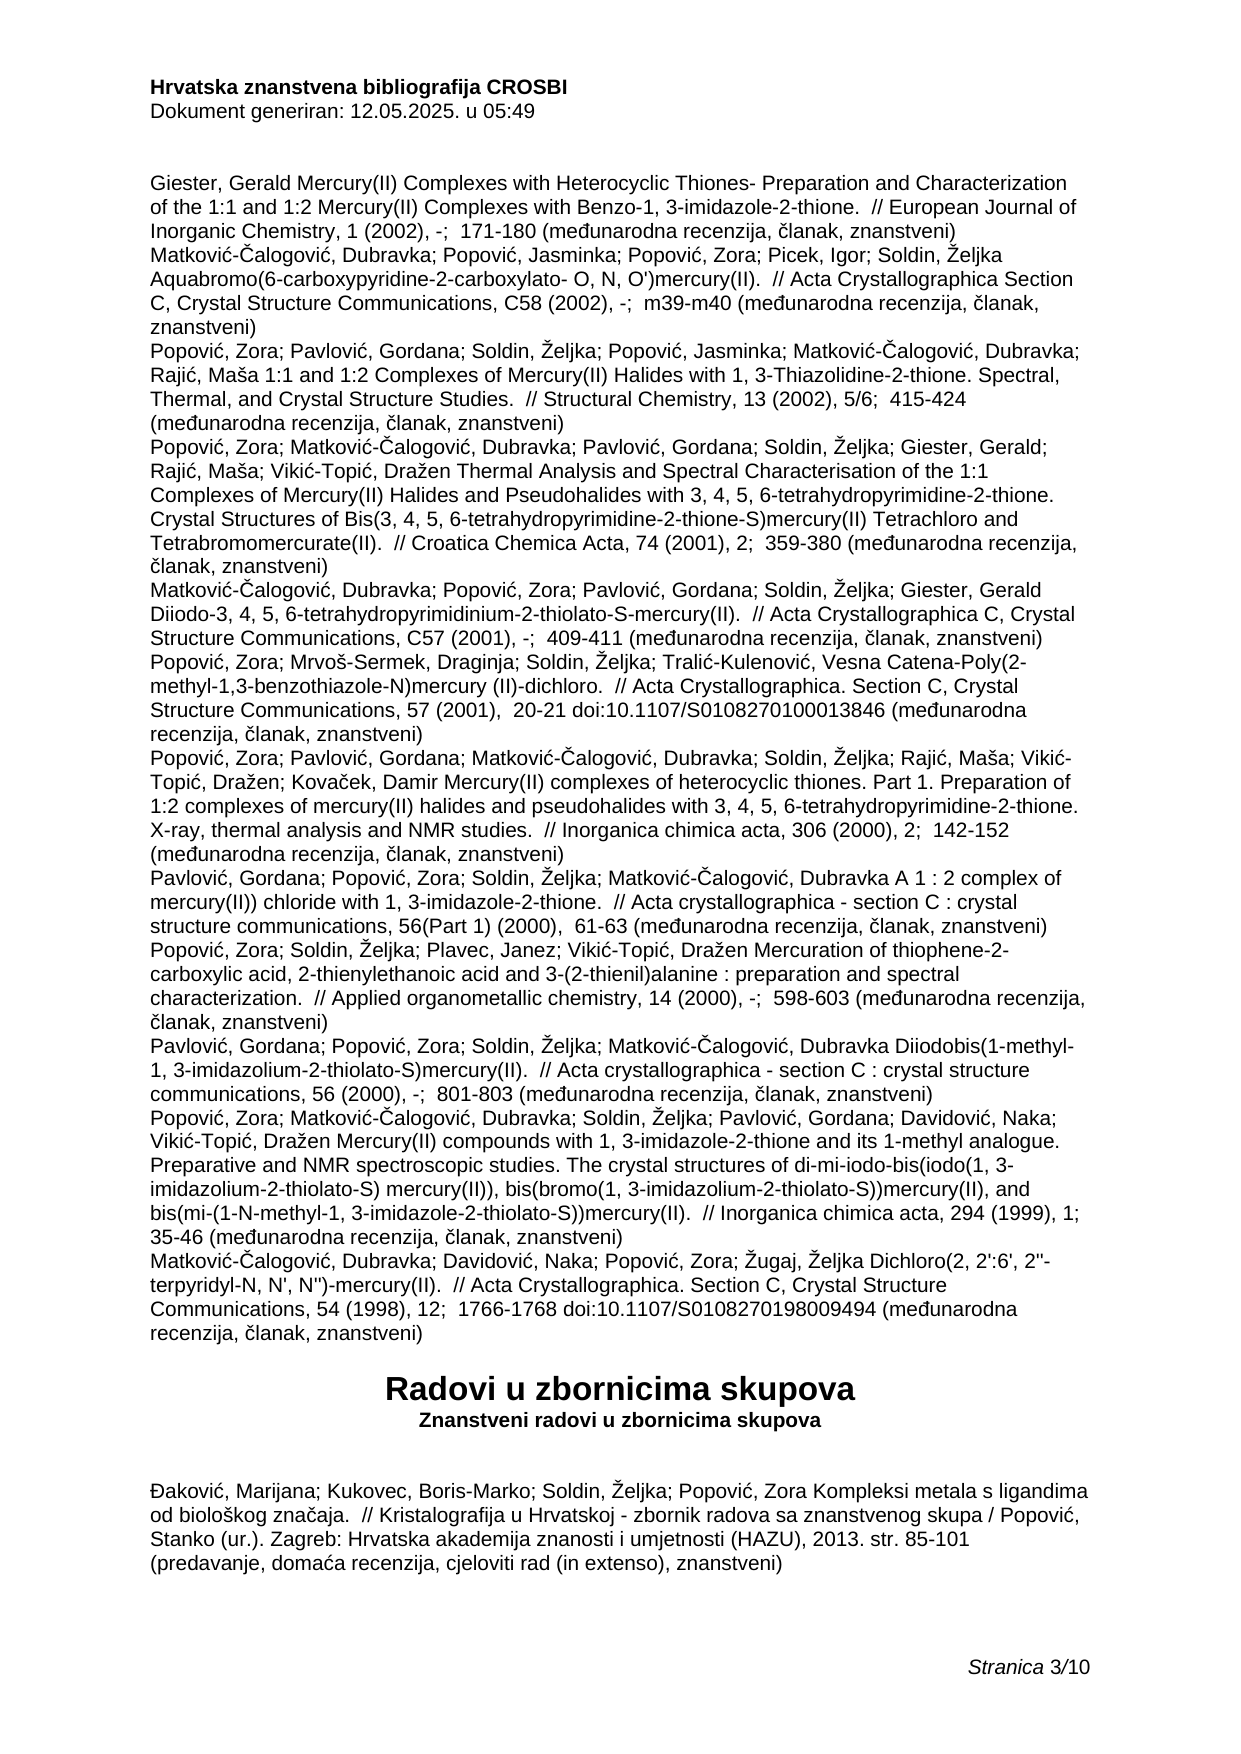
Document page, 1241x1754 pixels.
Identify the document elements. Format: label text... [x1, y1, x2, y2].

text Matković-Čalogović, Dubravka; Davidović, Naka; Popović, Zora; Žugaj, Željka [150, 1249, 1090, 1345]
text Matković-Čalogović, Dubravka; Popović, Zora; Pavlović, Gordana; Soldin, Željka; Giester, Gerald [150, 578, 1090, 650]
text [150, 171, 1090, 243]
subtitle Znanstveni radovi u zbornicima skupova [150, 1407, 1090, 1431]
text Popović, Zora; Matković-Čalogović, Dubravka; Pavlović, Gordana; Soldin, Željka; Giester, Gerald; Rajić, Maša; Vikić-Topić, Dražen [150, 434, 1090, 578]
text Popović, Zora; Mrvoš-Sermek, Draginja; Soldin, Željka; Tralić-Kulenović, Vesna [150, 650, 1090, 746]
text Pavlović, Gordana; Popović, Zora; Soldin, Željka; Matković-Čalogović, Dubravka [150, 1033, 1090, 1105]
text Popović, Zora; Pavlović, Gordana; Matković-Čalogović, Dubravka; Soldin, Željka; Rajić, Maša; Vikić-Topić, Dražen; Kovaček, Damir [150, 746, 1090, 866]
text Popović, Zora; Pavlović, Gordana; Soldin, Željka; Popović, Jasminka; Matković-Čalogović, Dubravka; Rajić, Maša [150, 339, 1090, 434]
text Đaković, Marijana; Kukovec, Boris-Marko; Soldin, Željka; Popović, Zora [150, 1479, 1090, 1575]
text Pavlović, Gordana; Popović, Zora; Soldin, Željka; Matković-Čalogović, Dubravka [150, 866, 1090, 938]
subtitle Radovi u zbornicima skupova [150, 1369, 1090, 1407]
text Popović, Zora; Soldin, Željka; Plavec, Janez; Vikić-Topić, Dražen [150, 938, 1090, 1033]
text Matković-Čalogović, Dubravka; Popović, Jasminka; Popović, Zora; Picek, Igor; Soldin, Željka [150, 243, 1090, 339]
text Popović, Zora; Matković-Čalogović, Dubravka; Soldin, Željka; Pavlović, Gordana; Davidović, Naka; Vikić-Topić, Dražen [150, 1105, 1090, 1249]
